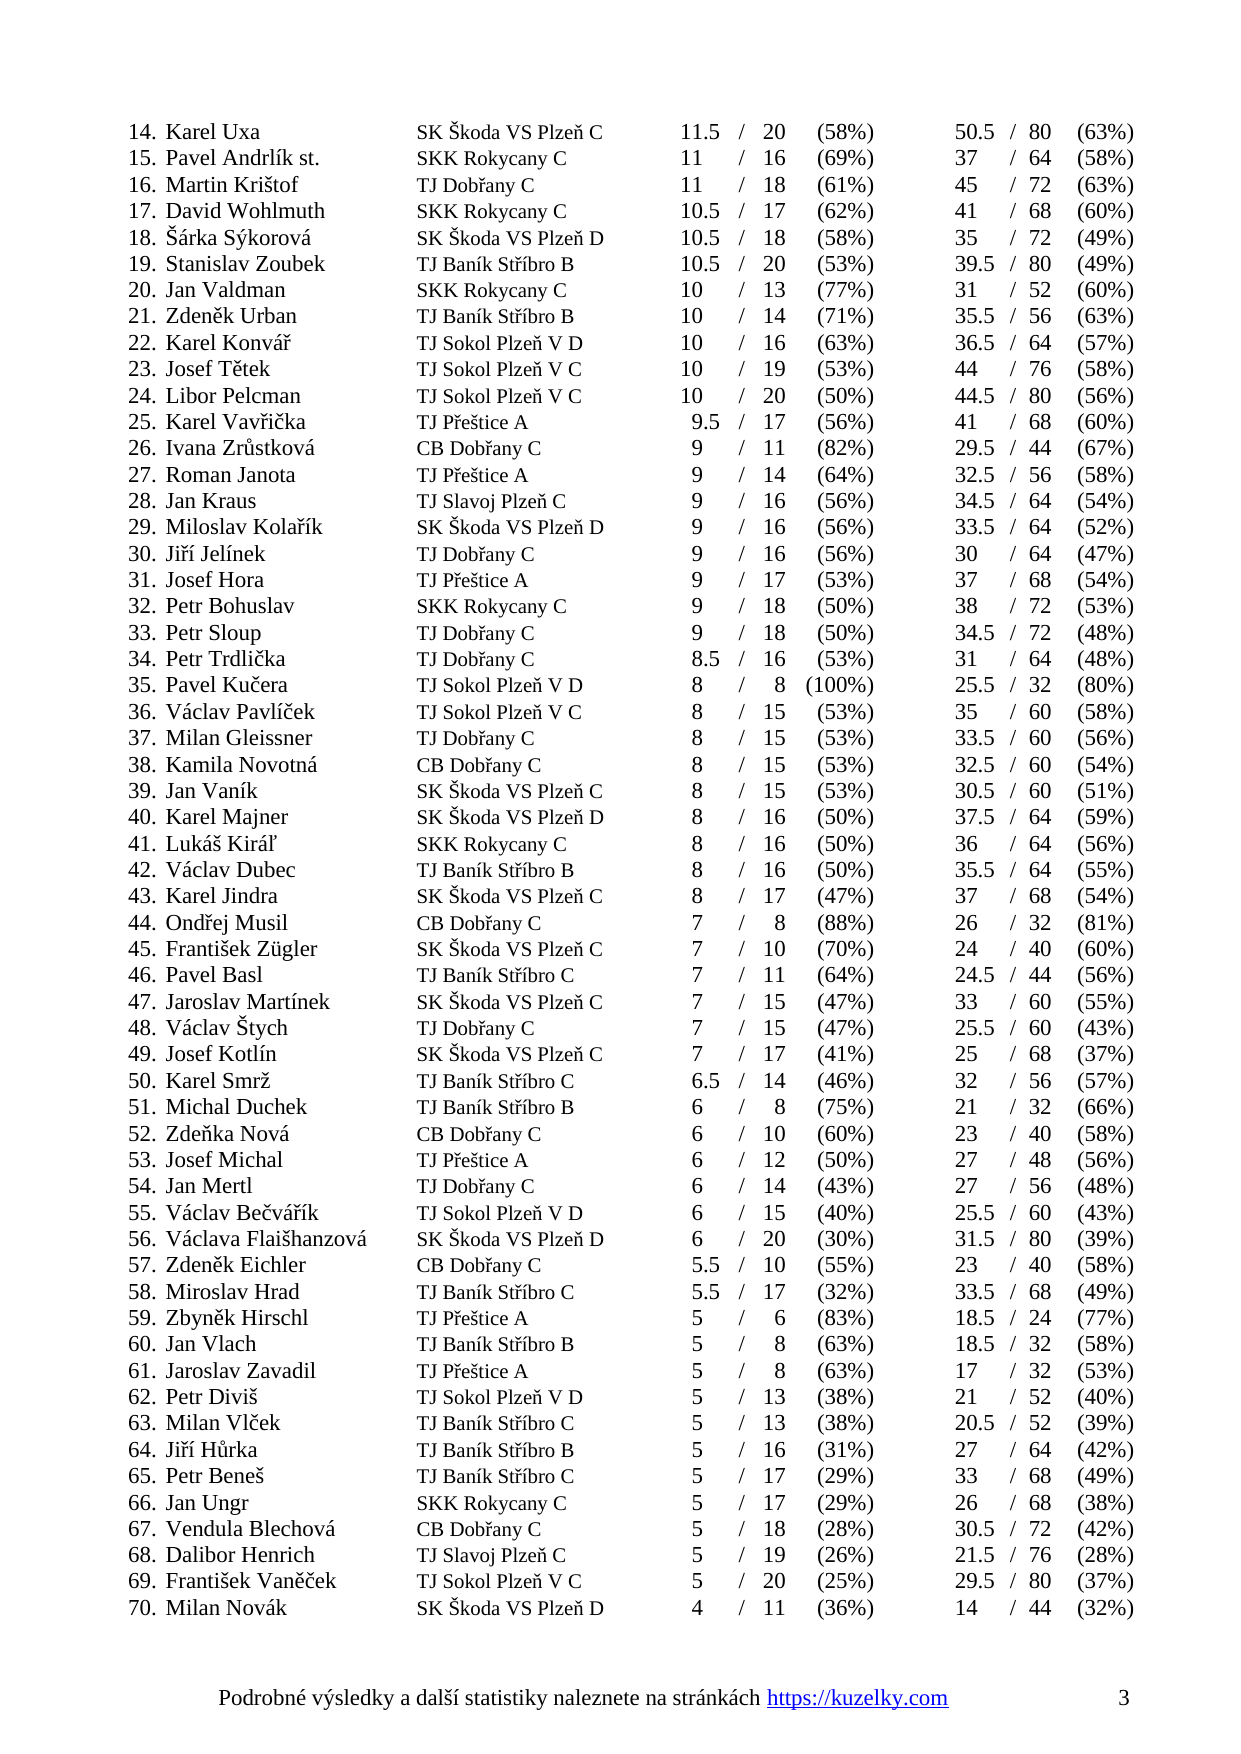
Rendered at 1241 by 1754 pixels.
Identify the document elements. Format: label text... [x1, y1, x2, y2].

text 26. Ivana Zrůstková CB Dobřany C 9 / 11 (82%) 29.5 / 44 (67%) [106, 434, 1134, 461]
text 44. Ondřej Musil CB Dobřany C 7 / 8 (88%) 26 / 32 (81%) [106, 909, 1134, 935]
text 38. Kamila Novotná CB Dobřany C 8 / 15 (53%) 32.5 / 60 (54%) [106, 751, 1134, 777]
text 30. Jiří Jelínek TJ Dobřany C 9 / 16 (56%) 30 / 64 (47%) [106, 540, 1134, 566]
text 55. Václav Bečvářík TJ Sokol Plzeň V D 6 / 15 (40%) 25.5 / 60 (43%) [106, 1199, 1134, 1225]
text 20. Jan Valdman SKK Rokycany C 10 / 13 (77%) 31 / 52 (60%) [106, 276, 1134, 303]
text 24. Libor Pelcman TJ Sokol Plzeň V C 10 / 20 (50%) 44.5 / 80 (56%) [106, 382, 1134, 408]
text 16. Martin Krištof TJ Dobřany C 11 / 18 (61%) 45 / 72 (63%) [106, 171, 1134, 197]
text 41. Lukáš Kiráľ SKK Rokycany C 8 / 16 (50%) 36 / 64 (56%) [106, 830, 1134, 856]
text 37. Milan Gleissner TJ Dobřany C 8 / 15 (53%) 33.5 / 60 (56%) [106, 724, 1134, 751]
text 33. Petr Sloup TJ Dobřany C 9 / 18 (50%) 34.5 / 72 (48%) [106, 619, 1134, 645]
text 53. Josef Michal TJ Přeštice A 6 / 12 (50%) 27 / 48 (56%) [106, 1146, 1134, 1172]
text 17. David Wohlmuth SKK Rokycany C 10.5 / 17 (62%) 41 / 68 (60%) [106, 197, 1134, 223]
text 65. Petr Beneš TJ Baník Stříbro C 5 / 17 (29%) 33 / 68 (49%) [106, 1462, 1134, 1488]
text 35. Pavel Kučera TJ Sokol Plzeň V D 8 / 8 (100%) 25.5 / 32 (80%) [106, 672, 1134, 698]
text 31. Josef Hora TJ Přeštice A 9 / 17 (53%) 37 / 68 (54%) [106, 566, 1134, 592]
text 51. Michal Duchek TJ Baník Stříbro B 6 / 8 (75%) 21 / 32 (66%) [106, 1093, 1134, 1119]
text 54. Jan Mertl TJ Dobřany C 6 / 14 (43%) 27 / 56 (48%) [106, 1172, 1134, 1199]
text 27. Roman Janota TJ Přeštice A 9 / 14 (64%) 32.5 / 56 (58%) [106, 461, 1134, 487]
text 42. Václav Dubec TJ Baník Stříbro B 8 / 16 (50%) 35.5 / 64 (55%) [106, 856, 1134, 882]
text 46. Pavel Basl TJ Baník Stříbro C 7 / 11 (64%) 24.5 / 44 (56%) [106, 961, 1134, 988]
text 64. Jiří Hůrka TJ Baník Stříbro B 5 / 16 (31%) 27 / 64 (42%) [106, 1436, 1134, 1462]
text 34. Petr Trdlička TJ Dobřany C 8.5 / 16 (53%) 31 / 64 (48%) [106, 645, 1134, 672]
text 57. Zdeněk Eichler CB Dobřany C 5.5 / 10 (55%) 23 / 40 (58%) [106, 1251, 1134, 1278]
text 60. Jan Vlach TJ Baník Stříbro B 5 / 8 (63%) 18.5 / 32 (58%) [106, 1330, 1134, 1357]
text 29. Miloslav Kolařík SK Škoda VS Plzeň D 9 / 16 (56%) 33.5 / 64 (52%) [106, 513, 1134, 540]
text 66. Jan Ungr SKK Rokycany C 5 / 17 (29%) 26 / 68 (38%) [106, 1488, 1134, 1515]
text 43. Karel Jindra SK Škoda VS Plzeň C 8 / 17 (47%) 37 / 68 (54%) [106, 882, 1134, 909]
text 40. Karel Majner SK Škoda VS Plzeň D 8 / 16 (50%) 37.5 / 64 (59%) [106, 803, 1134, 830]
text 67. Vendula Blechová CB Dobřany C 5 / 18 (28%) 30.5 / 72 (42%) [106, 1515, 1134, 1541]
text 18. Šárka Sýkorová SK Škoda VS Plzeň D 10.5 / 18 (58%) 35 / 72 (49%) [106, 223, 1134, 250]
text 28. Jan Kraus TJ Slavoj Plzeň C 9 / 16 (56%) 34.5 / 64 (54%) [106, 487, 1134, 513]
text 45. František Zügler SK Škoda VS Plzeň C 7 / 10 (70%) 24 / 40 (60%) [106, 935, 1134, 961]
text 62. Petr Diviš TJ Sokol Plzeň V D 5 / 13 (38%) 21 / 52 (40%) [106, 1383, 1134, 1409]
text 32. Petr Bohuslav SKK Rokycany C 9 / 18 (50%) 38 / 72 (53%) [106, 592, 1134, 619]
text 52. Zdeňka Nová CB Dobřany C 6 / 10 (60%) 23 / 40 (58%) [106, 1119, 1134, 1146]
text 58. Miroslav Hrad TJ Baník Stříbro C 5.5 / 17 (32%) 33.5 / 68 (49%) [106, 1278, 1134, 1304]
text 63. Milan Vlček TJ Baník Stříbro C 5 / 13 (38%) 20.5 / 52 (39%) [106, 1409, 1134, 1436]
text 59. Zbyněk Hirschl TJ Přeštice A 5 / 6 (83%) 18.5 / 24 (77%) [106, 1304, 1134, 1330]
text 19. Stanislav Zoubek TJ Baník Stříbro B 10.5 / 20 (53%) 39.5 / 80 (49%) [106, 250, 1134, 276]
text 70. Milan Novák SK Škoda VS Plzeň D 4 / 11 (36%) 14 / 44 (32%) [106, 1594, 1134, 1620]
text 61. Jaroslav Zavadil TJ Přeštice A 5 / 8 (63%) 17 / 32 (53%) [106, 1357, 1134, 1383]
text 68. Dalibor Henrich TJ Slavoj Plzeň C 5 / 19 (26%) 21.5 / 76 (28%) [106, 1541, 1134, 1568]
text 47. Jaroslav Martínek SK Škoda VS Plzeň C 7 / 15 (47%) 33 / 60 (55%) [106, 988, 1134, 1014]
text 39. Jan Vaník SK Škoda VS Plzeň C 8 / 15 (53%) 30.5 / 60 (51%) [106, 777, 1134, 803]
text 56. Václava Flaišhanzová SK Škoda VS Plzeň D 6 / 20 (30%) 31.5 / 80 (39%) [106, 1225, 1134, 1251]
text 25. Karel Vavřička TJ Přeštice A 9.5 / 17 (56%) 41 / 68 (60%) [106, 408, 1134, 434]
text 49. Josef Kotlín SK Škoda VS Plzeň C 7 / 17 (41%) 25 / 68 (37%) [106, 1041, 1134, 1067]
text 48. Václav Štych TJ Dobřany C 7 / 15 (47%) 25.5 / 60 (43%) [106, 1014, 1134, 1041]
text 50. Karel Smrž TJ Baník Stříbro C 6.5 / 14 (46%) 32 / 56 (57%) [106, 1067, 1134, 1093]
text 23. Josef Tětek TJ Sokol Plzeň V C 10 / 19 (53%) 44 / 76 (58%) [106, 355, 1134, 382]
text 22. Karel Konvář TJ Sokol Plzeň V D 10 / 16 (63%) 36.5 / 64 (57%) [106, 329, 1134, 355]
text 15. Pavel Andrlík st. SKK Rokycany C 11 / 16 (69%) 37 / 64 (58%) [106, 144, 1134, 171]
text 21. Zdeněk Urban TJ Baník Stříbro B 10 / 14 (71%) 35.5 / 56 (63%) [106, 303, 1134, 329]
text 14. Karel Uxa SK Škoda VS Plzeň C 11.5 / 20 (58%) 50.5 / 80 (63%) [106, 118, 1134, 144]
text 69. František Vaněček TJ Sokol Plzeň V C 5 / 20 (25%) 29.5 / 80 (37%) [106, 1568, 1134, 1594]
text 36. Václav Pavlíček TJ Sokol Plzeň V C 8 / 15 (53%) 35 / 60 (58%) [106, 698, 1134, 724]
